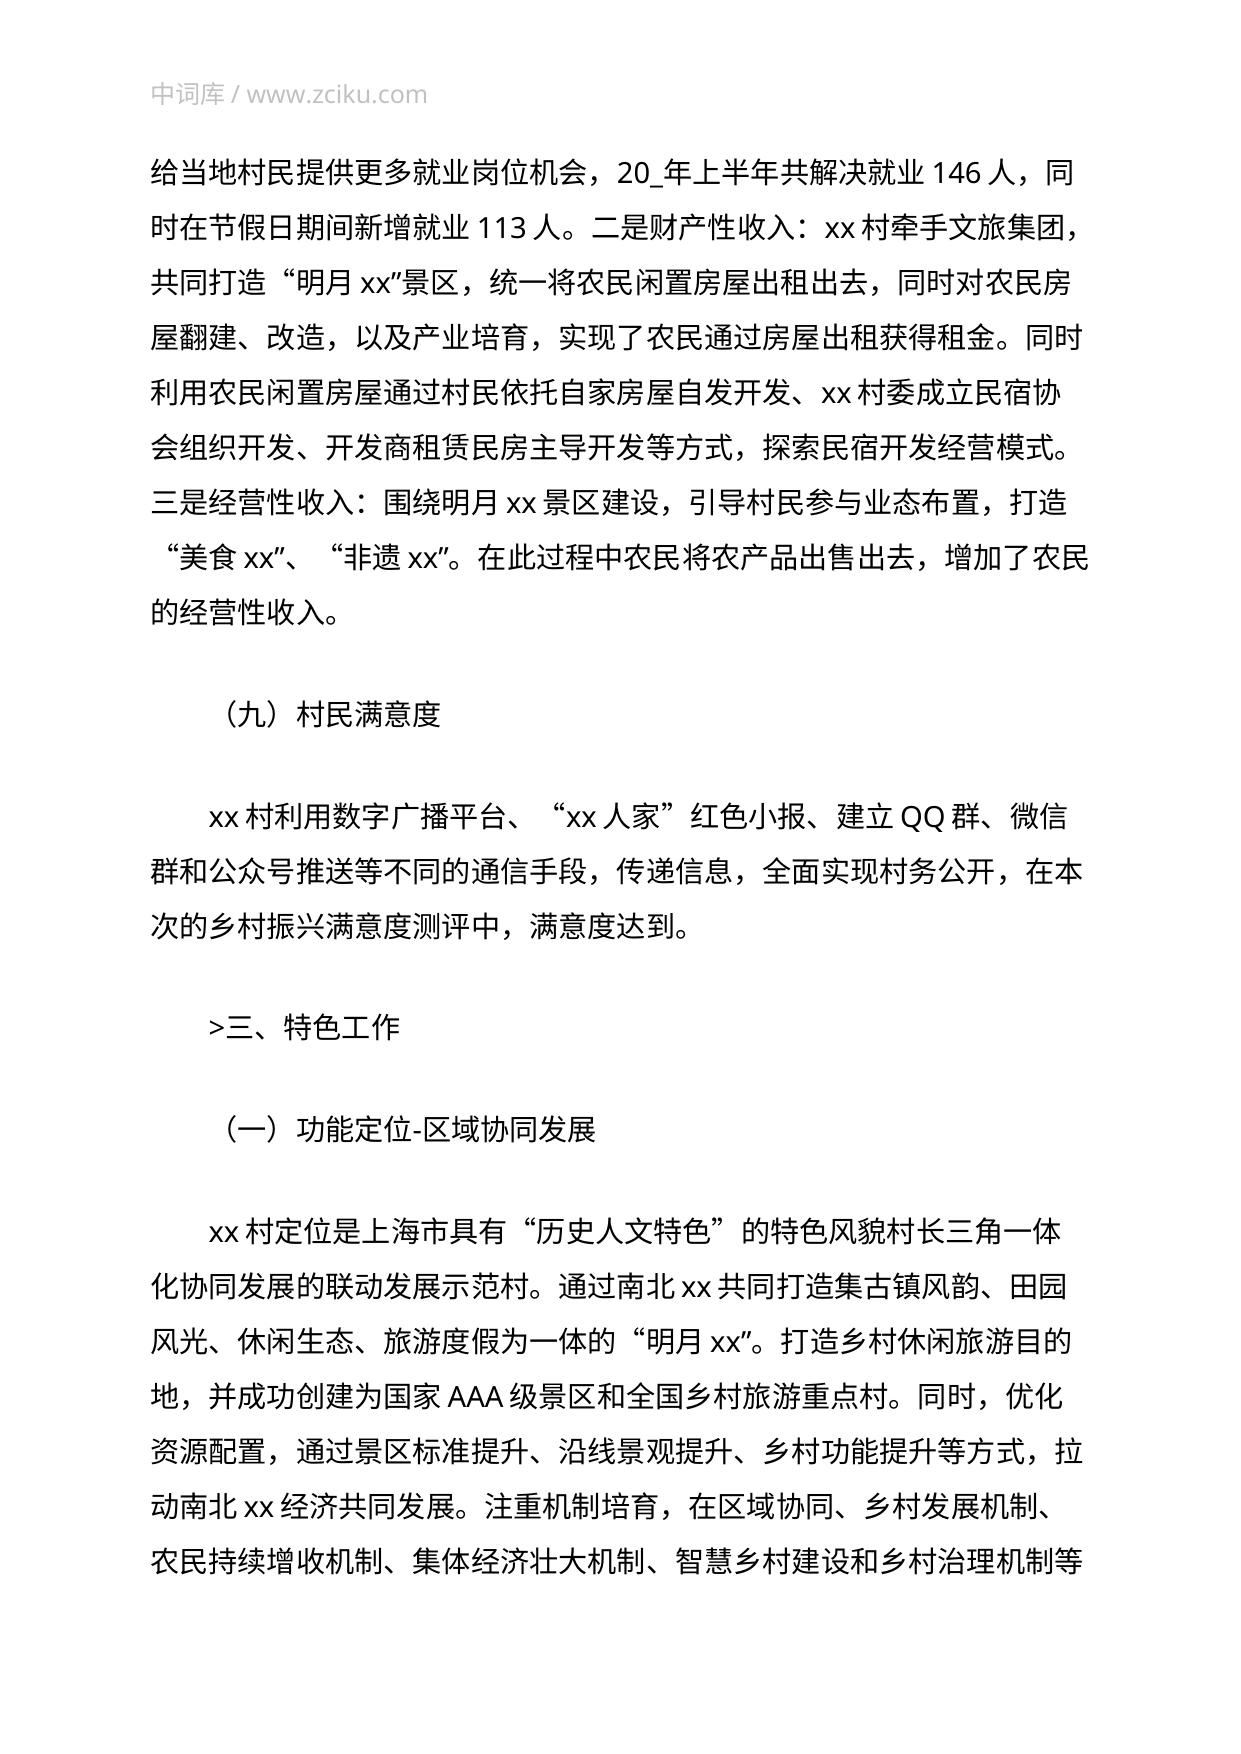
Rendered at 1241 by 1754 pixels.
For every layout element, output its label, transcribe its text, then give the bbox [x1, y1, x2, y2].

text xx村利用数字广播平台、“xx人家”红色小报、建立QQ群、微信群和公众号推送等不同的通信手段，传递信息，全面实现村务公开，在本次的乡村振兴满意度测评中，满意度达到。 [150, 793, 1090, 946]
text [150, 1209, 1090, 1581]
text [150, 150, 1090, 632]
text （一）功能定位-区域协同发展 [150, 1107, 1090, 1149]
text >三、特色工作 [150, 1005, 1090, 1047]
text （九）村民满意度 [150, 692, 1090, 734]
